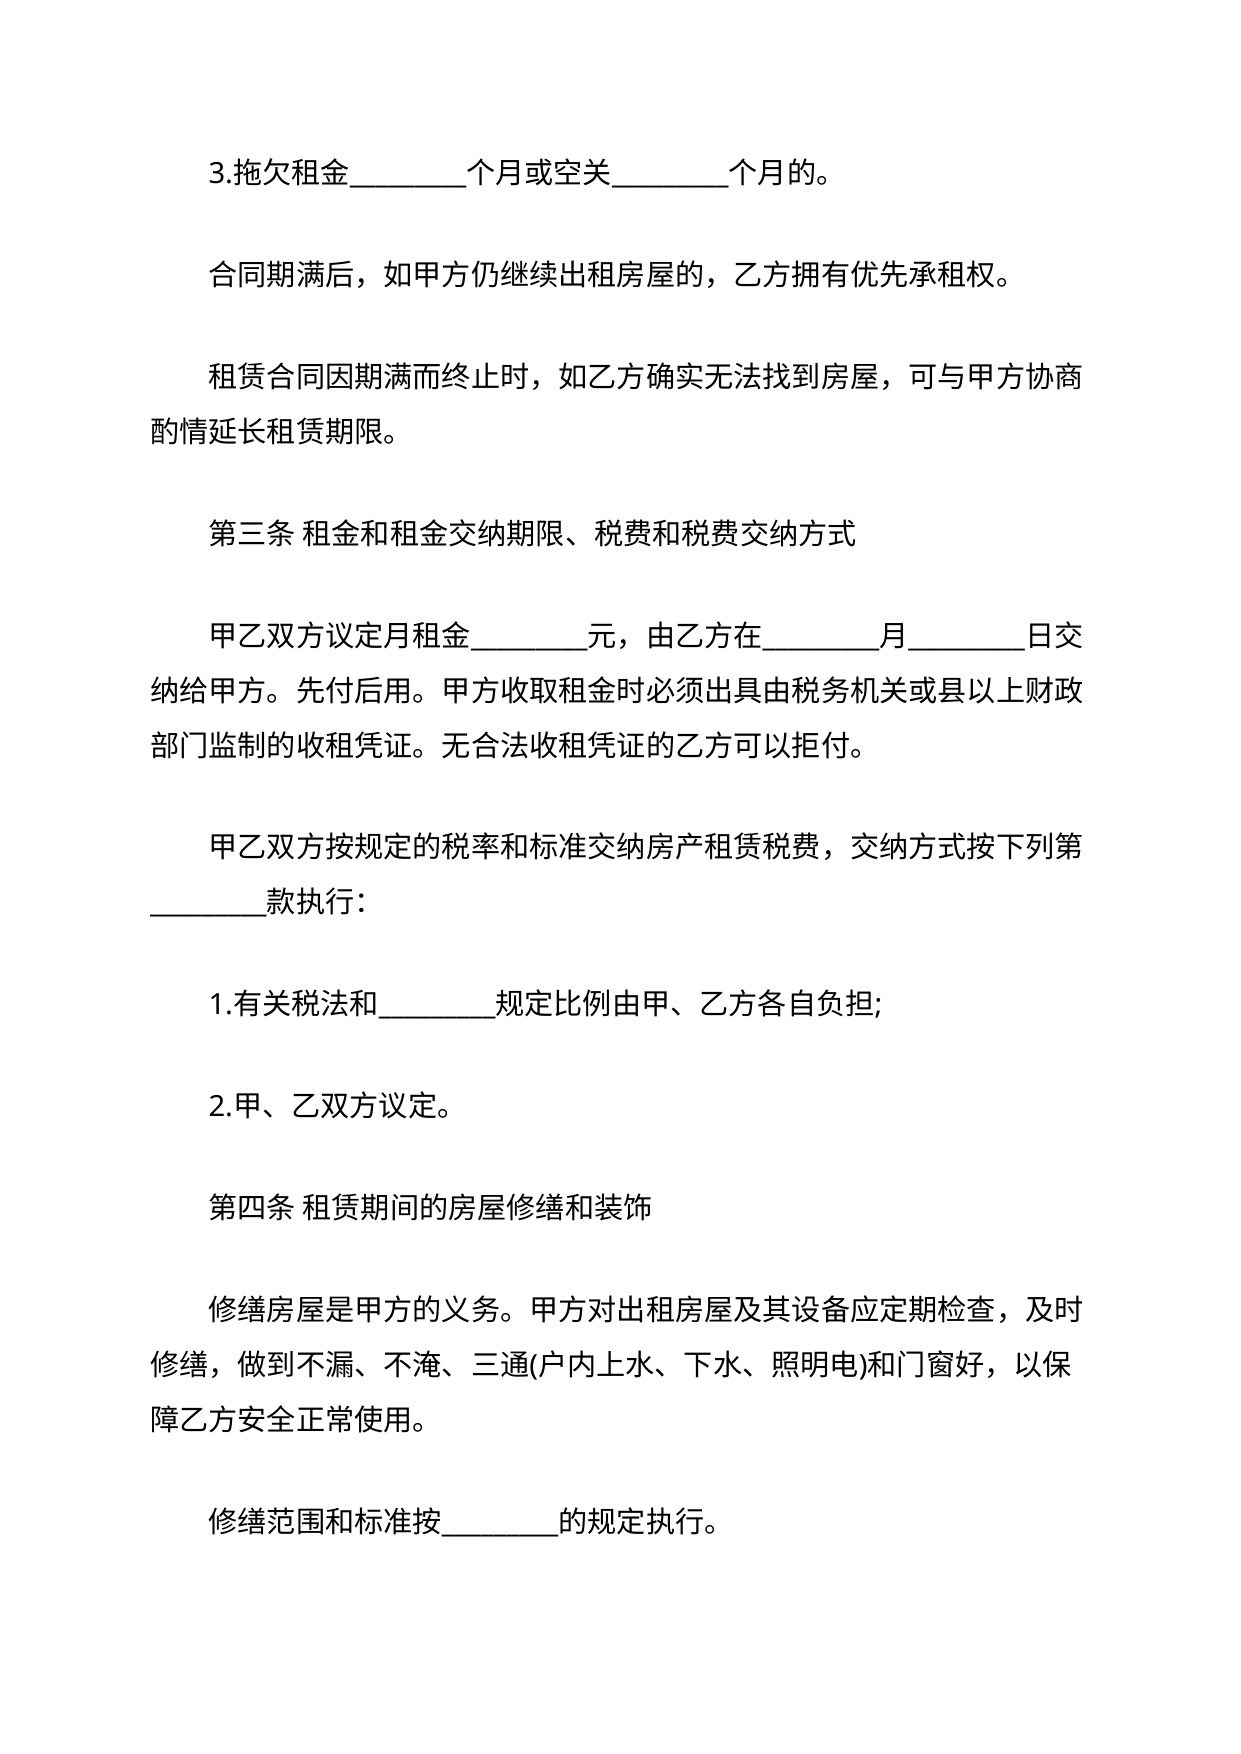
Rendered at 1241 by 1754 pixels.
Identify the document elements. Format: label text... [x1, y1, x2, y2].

text 修缮范围和标准按_________的规定执行。 [150, 1498, 1090, 1541]
text 租赁合同因期满而终止时，如乙方确实无法找到房屋，可与甲方协商酌情延长租赁期限。 [150, 354, 1090, 451]
text 1.有关税法和_________规定比例由甲、乙方各自负担; [150, 981, 1090, 1023]
text 3.拖欠租金_________个月或空关_________个月的。 [150, 150, 1090, 192]
text 合同期满后，如甲方仍继续出租房屋的，乙方拥有优先承租权。 [150, 252, 1090, 294]
text 第四条 租赁期间的房屋修缮和装饰 [150, 1185, 1090, 1227]
text 甲乙双方按规定的税率和标准交纳房产租赁税费，交纳方式按下列第_________款执行： [150, 824, 1090, 921]
text 第三条 租金和租金交纳期限、税费和税费交纳方式 [150, 510, 1090, 553]
text 2.甲、乙双方议定。 [150, 1083, 1090, 1125]
text 甲乙双方议定月租金_________元，由乙方在_________月_________日交纳给甲方。先付后用。甲方收取租金时必须出具由税务机关或县以上财政部门监制的收租凭证。无合法收租凭证的乙方可以拒付。 [150, 612, 1090, 764]
text 修缮房屋是甲方的义务。甲方对出租房屋及其设备应定期检查，及时修缮，做到不漏、不淹、三通(户内上水、下水、照明电)和门窗好，以保障乙方安全正常使用。 [150, 1286, 1090, 1439]
